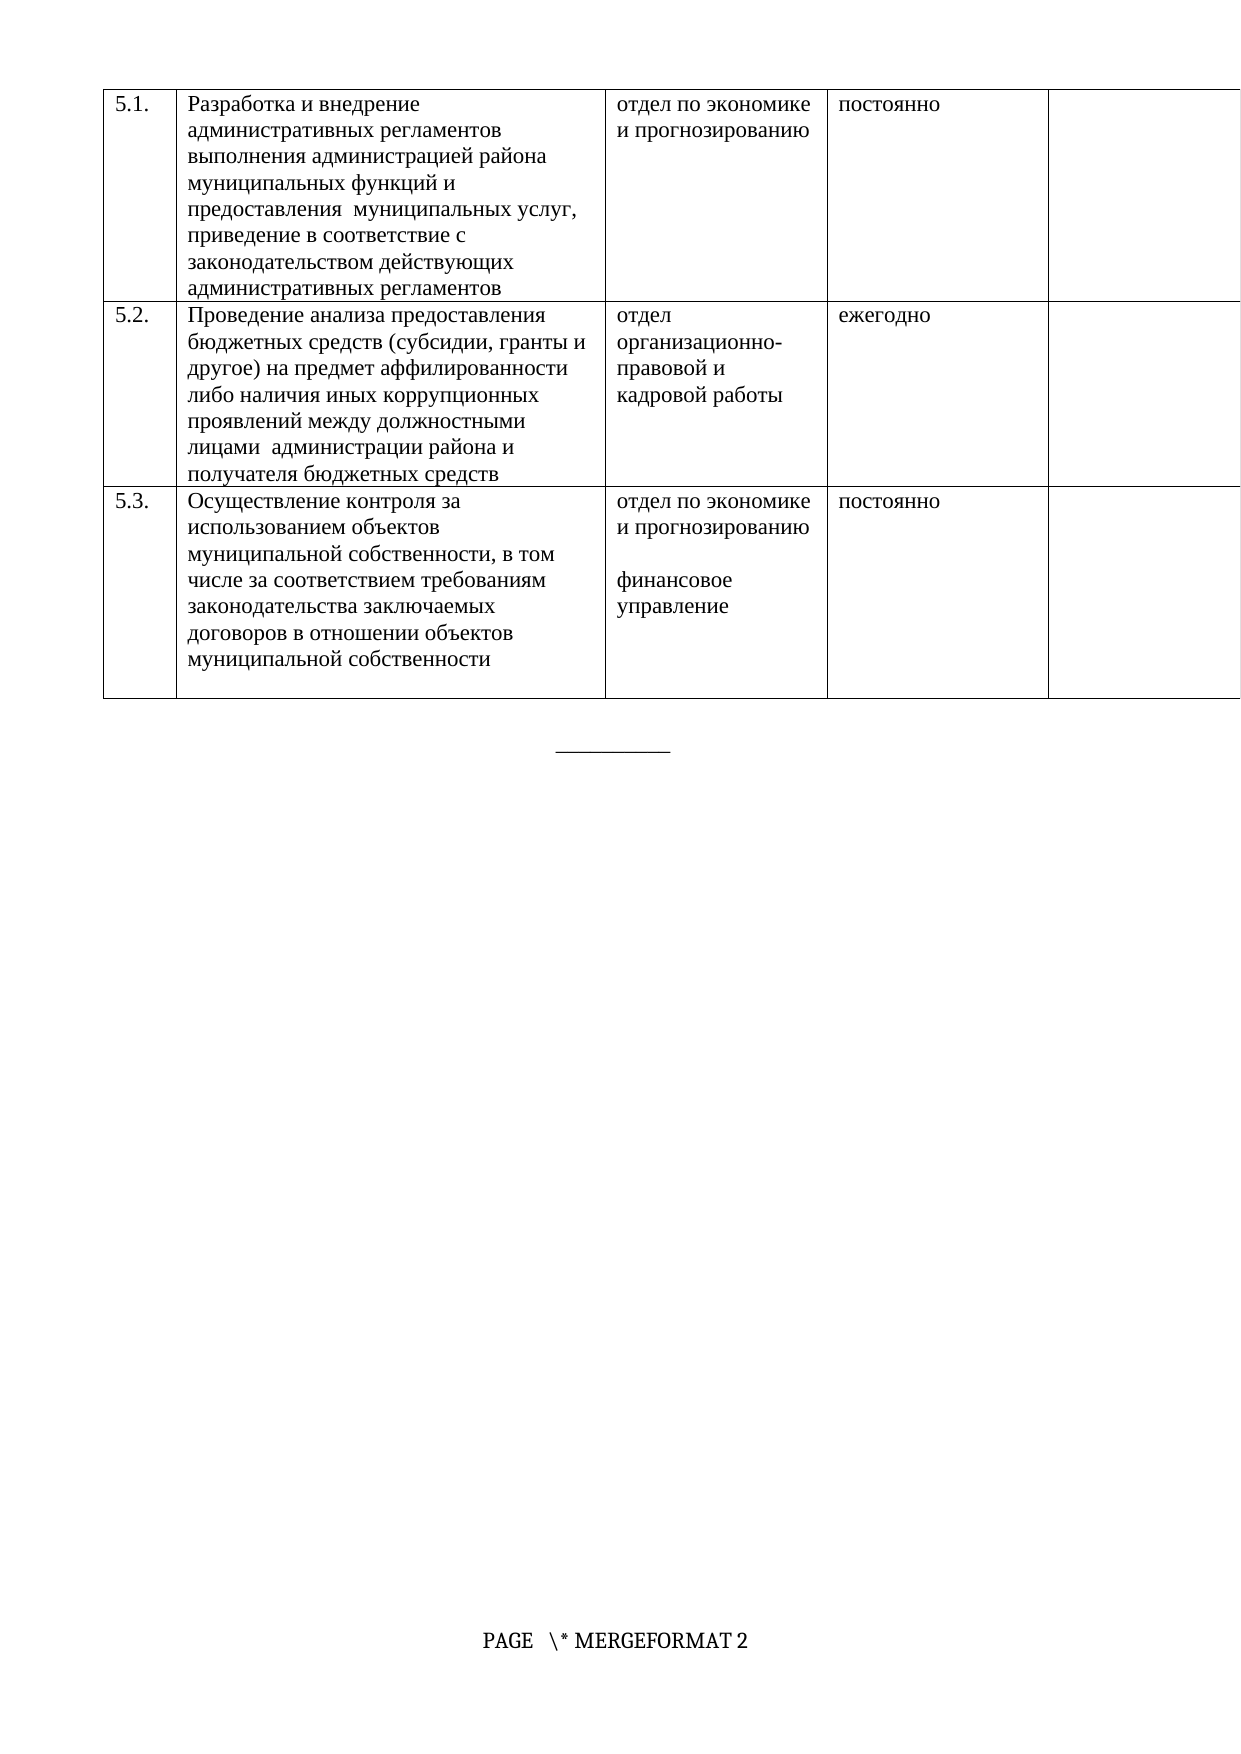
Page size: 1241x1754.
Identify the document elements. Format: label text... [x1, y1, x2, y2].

table_cell Проведение анализа предоставления бюджетных средств (субсидии, гранты и другое) на предмет аффилированности либо наличия иных коррупционных проявлений между должностными лицами администрации района и получателя бюджетных средств [177, 302, 605, 486]
table_cell [1049, 302, 1240, 486]
table_cell [1049, 487, 1240, 698]
table_cell 5.3. [104, 487, 176, 698]
table_cell постоянно [828, 90, 1048, 301]
table_cell отдел организационно-правовой и кадровой работы [606, 302, 827, 486]
table_cell 5.1. [104, 90, 176, 301]
table_cell 5.2. [104, 302, 176, 486]
text __________ [89, 729, 1137, 756]
table_cell ежегодно [828, 302, 1048, 486]
table_cell отдел по экономике и прогнозированию [606, 90, 827, 301]
table_cell Разработка и внедрение административных регламентов выполнения администрацией района муниципальных функций и предоставления муниципальных услуг, приведение в соответствие с законодательством действующих административных регламентов [177, 90, 605, 301]
table_cell Осуществление контроля за использованием объектов муниципальной собственности, в том числе за соответствием требованиям законодательства заключаемых договоров в отношении объектов муниципальной собственности [177, 487, 605, 698]
table_cell постоянно [828, 487, 1048, 698]
table_cell отдел по экономике и прогнозированию финансовое управление [606, 487, 827, 698]
table_cell [1049, 90, 1240, 301]
